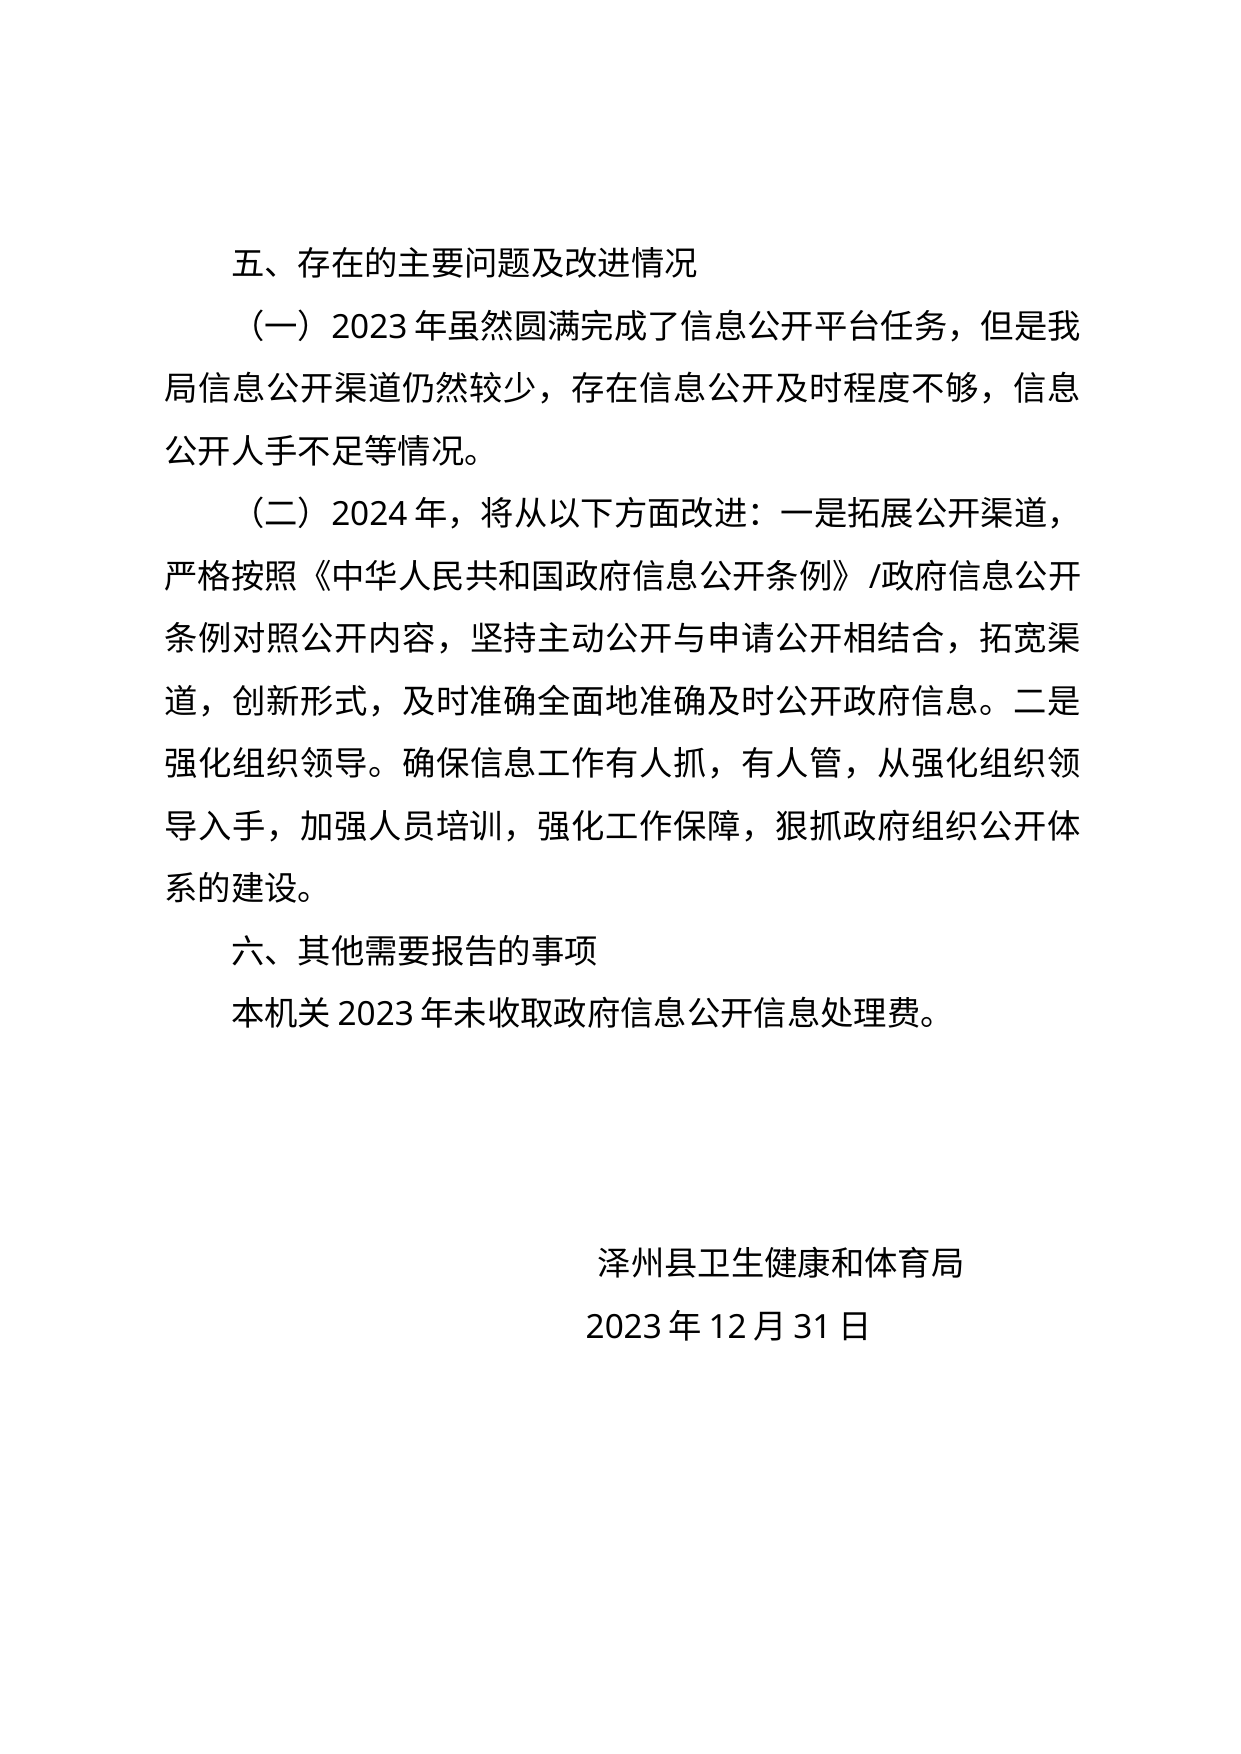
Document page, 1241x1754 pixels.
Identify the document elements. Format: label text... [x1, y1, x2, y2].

list （二）2024年，将从以下方面改进：一是拓展公开渠道，严格按照《中华人民共和国政府信息公开条例》/政府信息公开条例对照公开内容，坚持主动公开与申请公开相结合，拓宽渠道，创新形式，及时准确全面地准确及时公开政府信息。二是强化组织领导。确保信息工作有人抓，有人管，从强化组织领导入手，加强人员培训，强化工作保障，狠抓政府组织公开体系的建设。 [164, 476, 1082, 913]
list （一）2023年虽然圆满完成了信息公开平台任务，但是我局信息公开渠道仍然较少，存在信息公开及时程度不够，信息公开人手不足等情况。 [164, 288, 1082, 476]
list 五、存在的主要问题及改进情况 [164, 226, 1082, 288]
list 本机关2023年未收取政府信息公开信息处理费。 [164, 976, 1082, 1038]
list 2023年12月31日 [164, 1288, 1082, 1351]
list 六、其他需要报告的事项 [164, 913, 1082, 976]
list 泽州县卫生健康和体育局 [164, 1226, 1082, 1288]
